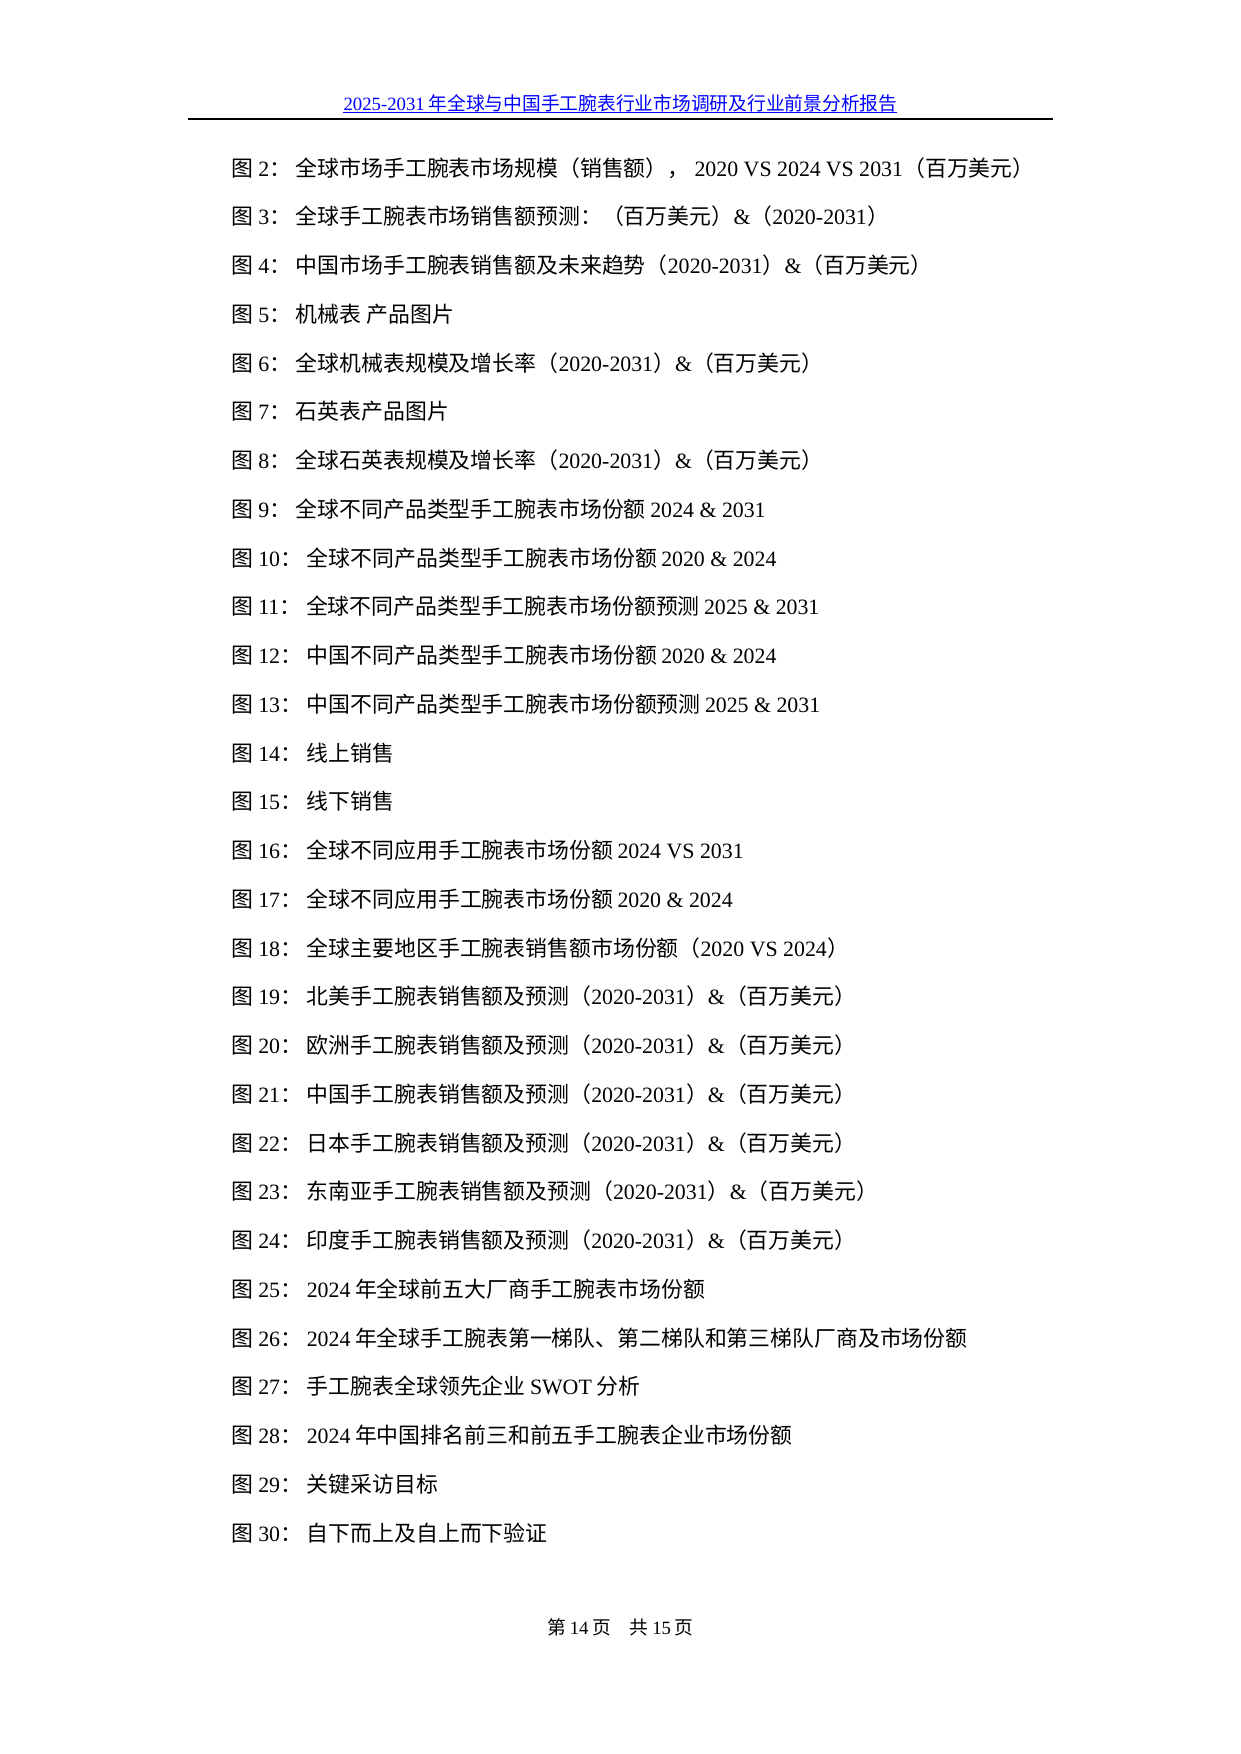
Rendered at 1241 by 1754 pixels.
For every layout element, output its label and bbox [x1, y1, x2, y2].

text [187, 150, 1053, 1548]
